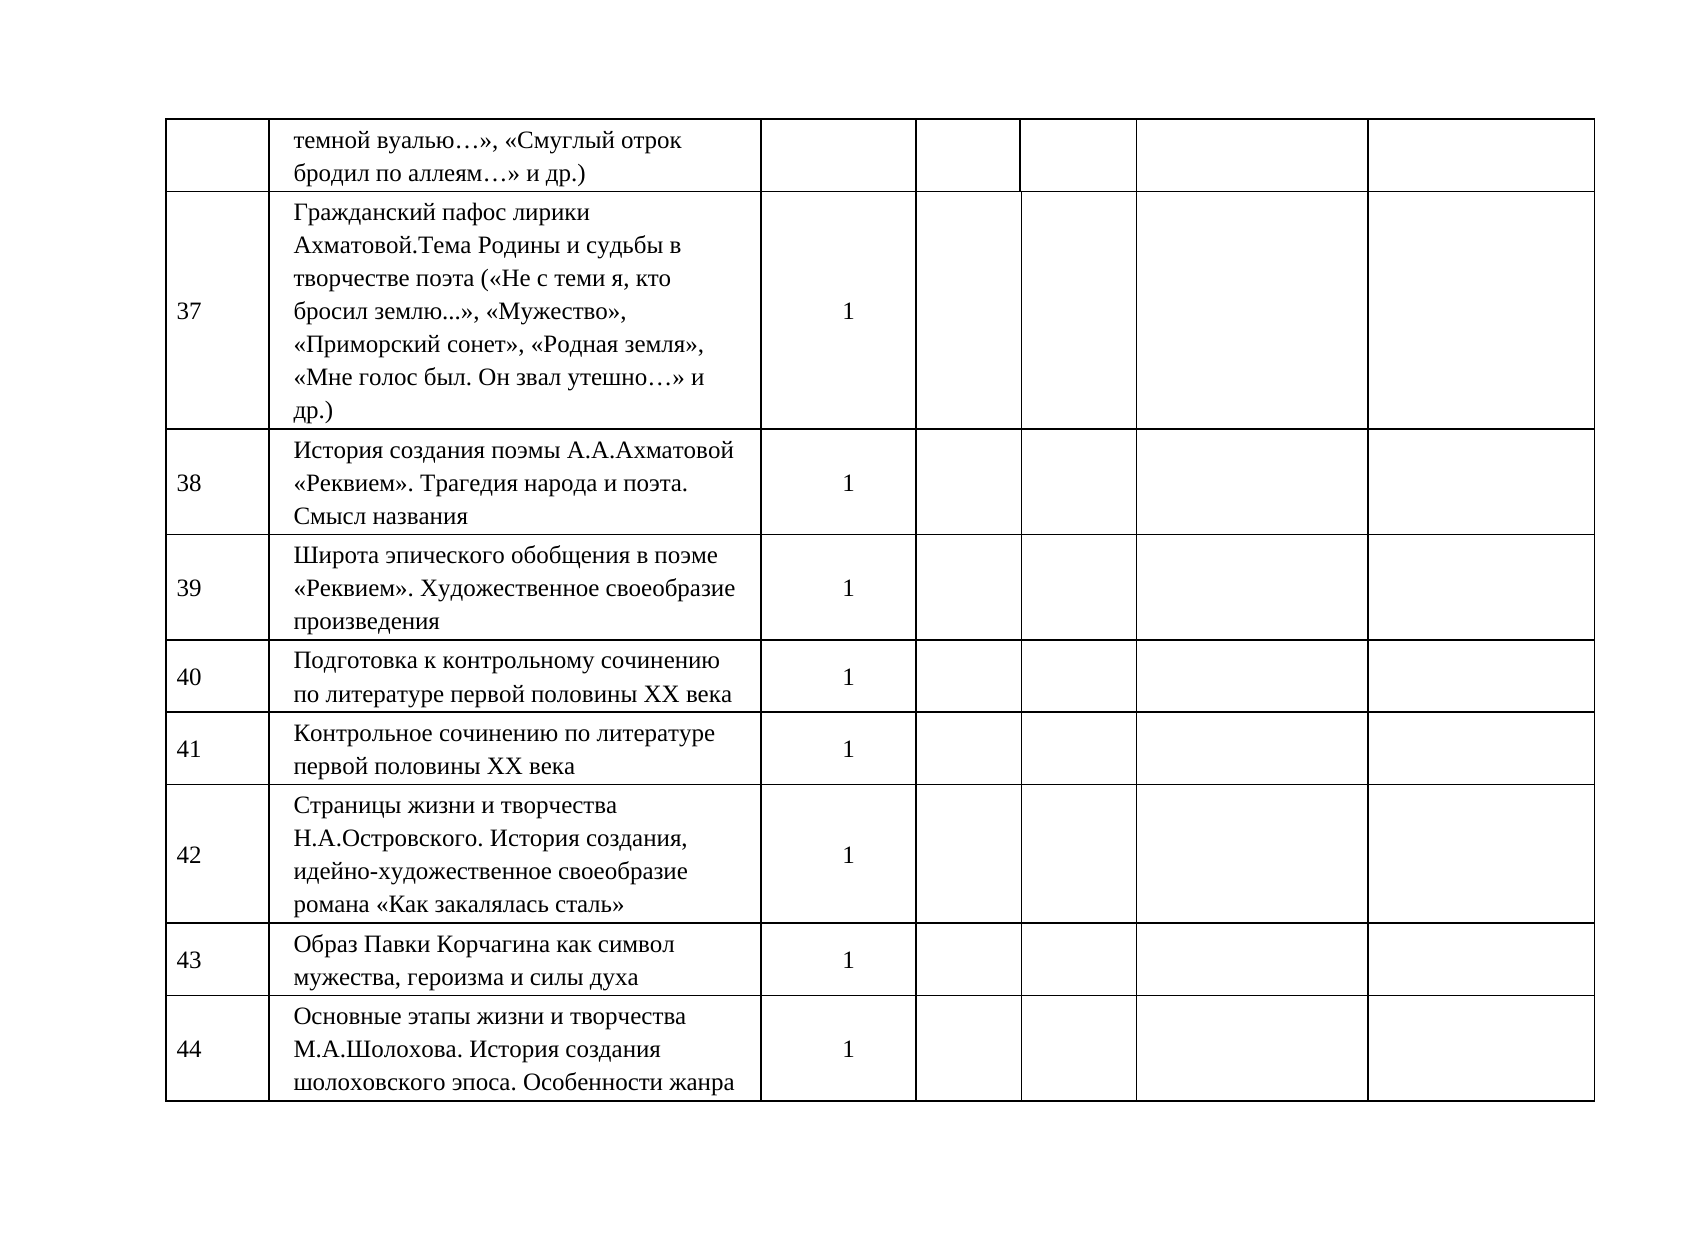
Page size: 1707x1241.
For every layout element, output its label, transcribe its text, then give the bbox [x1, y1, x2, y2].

table_cell [1022, 641, 1136, 711]
table_cell 41 [167, 713, 268, 784]
table_cell [1137, 924, 1367, 994]
table_cell 1 [762, 120, 915, 191]
table_cell 1 [762, 430, 915, 533]
table_cell [917, 641, 1021, 711]
table_cell Образ Павки Корчагина как символ мужества, героизма и силы духа [270, 924, 760, 994]
table_cell 1 [762, 996, 915, 1100]
table_cell [1137, 430, 1367, 533]
table_cell [1137, 641, 1367, 711]
table_cell [1369, 924, 1594, 994]
table_cell [1137, 120, 1367, 191]
table_cell [1369, 120, 1594, 191]
table_cell [1022, 924, 1136, 994]
table_cell [917, 192, 1021, 428]
table_cell [917, 996, 1021, 1100]
table_cell 37 [167, 192, 268, 428]
table_cell [1137, 785, 1367, 922]
table_cell 44 [167, 996, 268, 1100]
table_cell [1369, 996, 1594, 1100]
table_cell 43 [167, 924, 268, 994]
table_cell [917, 713, 1021, 784]
table_cell [917, 924, 1021, 994]
table_cell 1 [762, 192, 915, 428]
table_cell [1369, 535, 1594, 639]
table_cell [917, 430, 1021, 533]
table_cell [1022, 430, 1136, 533]
table_cell 39 [167, 535, 268, 639]
table_cell [917, 535, 1021, 639]
table_cell [1022, 192, 1136, 428]
table_cell 42 [167, 785, 268, 922]
table_cell 1 [762, 535, 915, 639]
table_cell 36 [167, 120, 268, 191]
table_cell [1369, 430, 1594, 533]
table_cell [1022, 785, 1136, 922]
table_cell Гражданский пафос лирики Ахматовой.Тема Родины и судьбы в творчестве поэта («Не с теми я, кто бросил землю...», «Мужество», «Приморский сонет», «Родная земля», «Мне голос был. Он звал утешно…» и др.) [270, 192, 760, 428]
table_cell Основные этапы жизни и творчества М.А.Шолохова. История создания шолоховского эпоса. Особенности жанра [270, 996, 760, 1100]
table_cell [1137, 996, 1367, 1100]
table_cell Подготовка к контрольному сочинению по литературе первой половины ХХ века [270, 641, 760, 711]
table_cell [1137, 192, 1367, 428]
table_cell 1 [762, 924, 915, 994]
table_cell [270, 120, 760, 191]
table_cell [1137, 535, 1367, 639]
table_cell [1021, 120, 1136, 191]
table_cell 1 [762, 785, 915, 922]
table_cell Контрольное сочинению по литературе первой половины ХХ века [270, 713, 760, 784]
table_cell 40 [167, 641, 268, 711]
table_cell [1022, 713, 1136, 784]
table_cell История создания поэмы А.А.Ахматовой «Реквием». Трагедия народа и поэта. Смысл названия [270, 430, 760, 533]
table_cell [1369, 192, 1594, 428]
table_cell [917, 785, 1021, 922]
table_cell [917, 120, 1019, 191]
table_cell Широта эпического обобщения в поэме «Реквием». Художественное своеобразие произведения [270, 535, 760, 639]
table_cell [1022, 535, 1136, 639]
table_cell 1 [762, 641, 915, 711]
table_cell 1 [762, 713, 915, 784]
table_cell [1369, 641, 1594, 711]
table_cell [1369, 713, 1594, 784]
table_cell 38 [167, 430, 268, 533]
table_cell [1137, 713, 1367, 784]
table_cell Страницы жизни и творчества Н.А.Островского. История создания, идейно-художественное своеобразие романа «Как закалялась сталь» [270, 785, 760, 922]
table_cell [1022, 996, 1136, 1100]
table_cell [1369, 785, 1594, 922]
